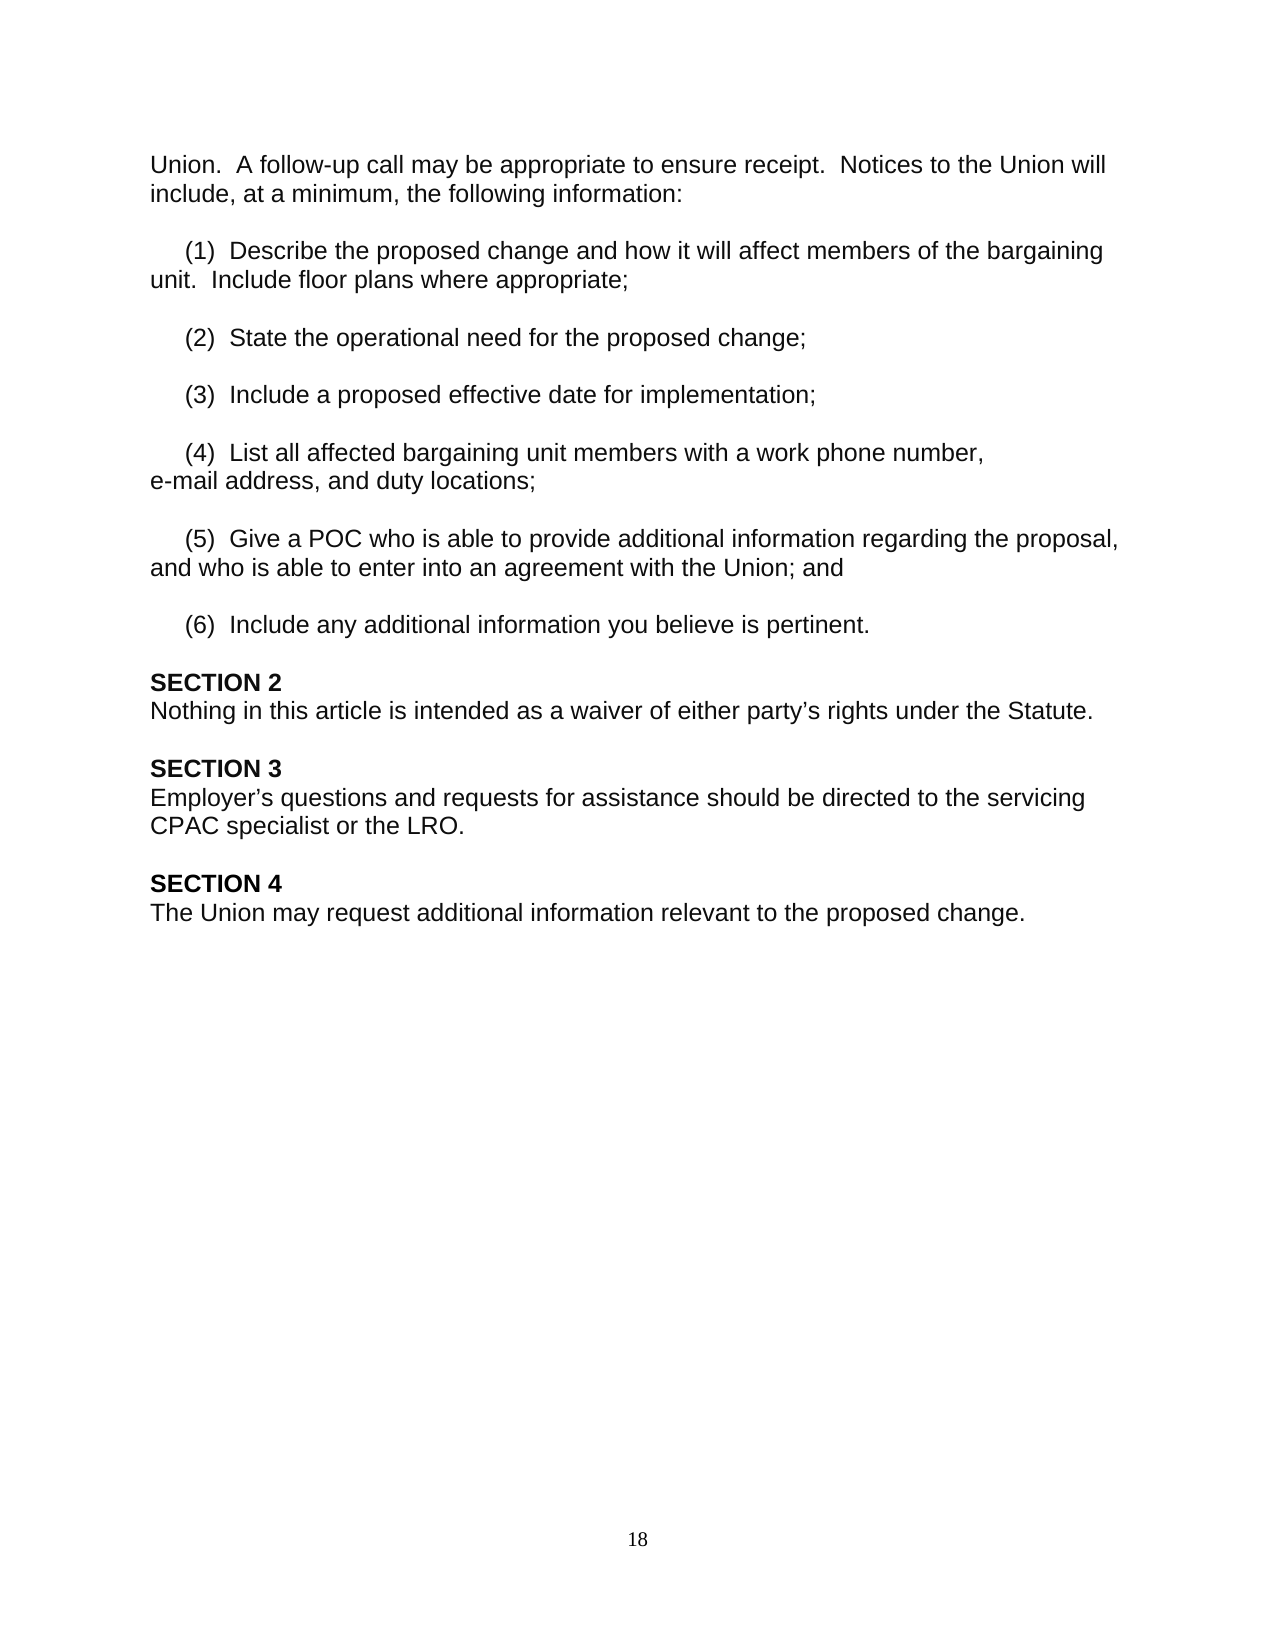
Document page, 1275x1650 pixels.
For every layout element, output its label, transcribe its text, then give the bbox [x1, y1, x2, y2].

text SECTION 4 [150, 869, 1125, 897]
text Nothing in this article is intended as a waiver of either party’s rights under the Statute. [150, 696, 1125, 725]
text (4) List all affected bargaining unit members with a work phone number, [150, 437, 1125, 466]
text (5) Give a POC who is able to provide additional information regarding the proposal, and who is able to enter into an agreement with the Union; and [150, 524, 1125, 581]
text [150, 150, 1125, 207]
text (2) State the operational need for the proposed change; [150, 322, 1125, 351]
text (6) Include any additional information you believe is pertinent. [150, 610, 1125, 639]
text SECTION 3 [150, 754, 1125, 782]
text (3) Include a proposed effective date for implementation; [150, 380, 1125, 409]
text Employer’s questions and requests for assistance should be directed to the servicing CPAC specialist or the LRO. [150, 782, 1125, 840]
text (1) Describe the proposed change and how it will affect members of the bargaining unit. Include floor plans where appropriate; [150, 236, 1125, 294]
text SECTION 2 [150, 667, 1125, 696]
text e-mail address, and duty locations; [150, 466, 1125, 495]
text The Union may request additional information relevant to the proposed change. [150, 897, 1125, 926]
